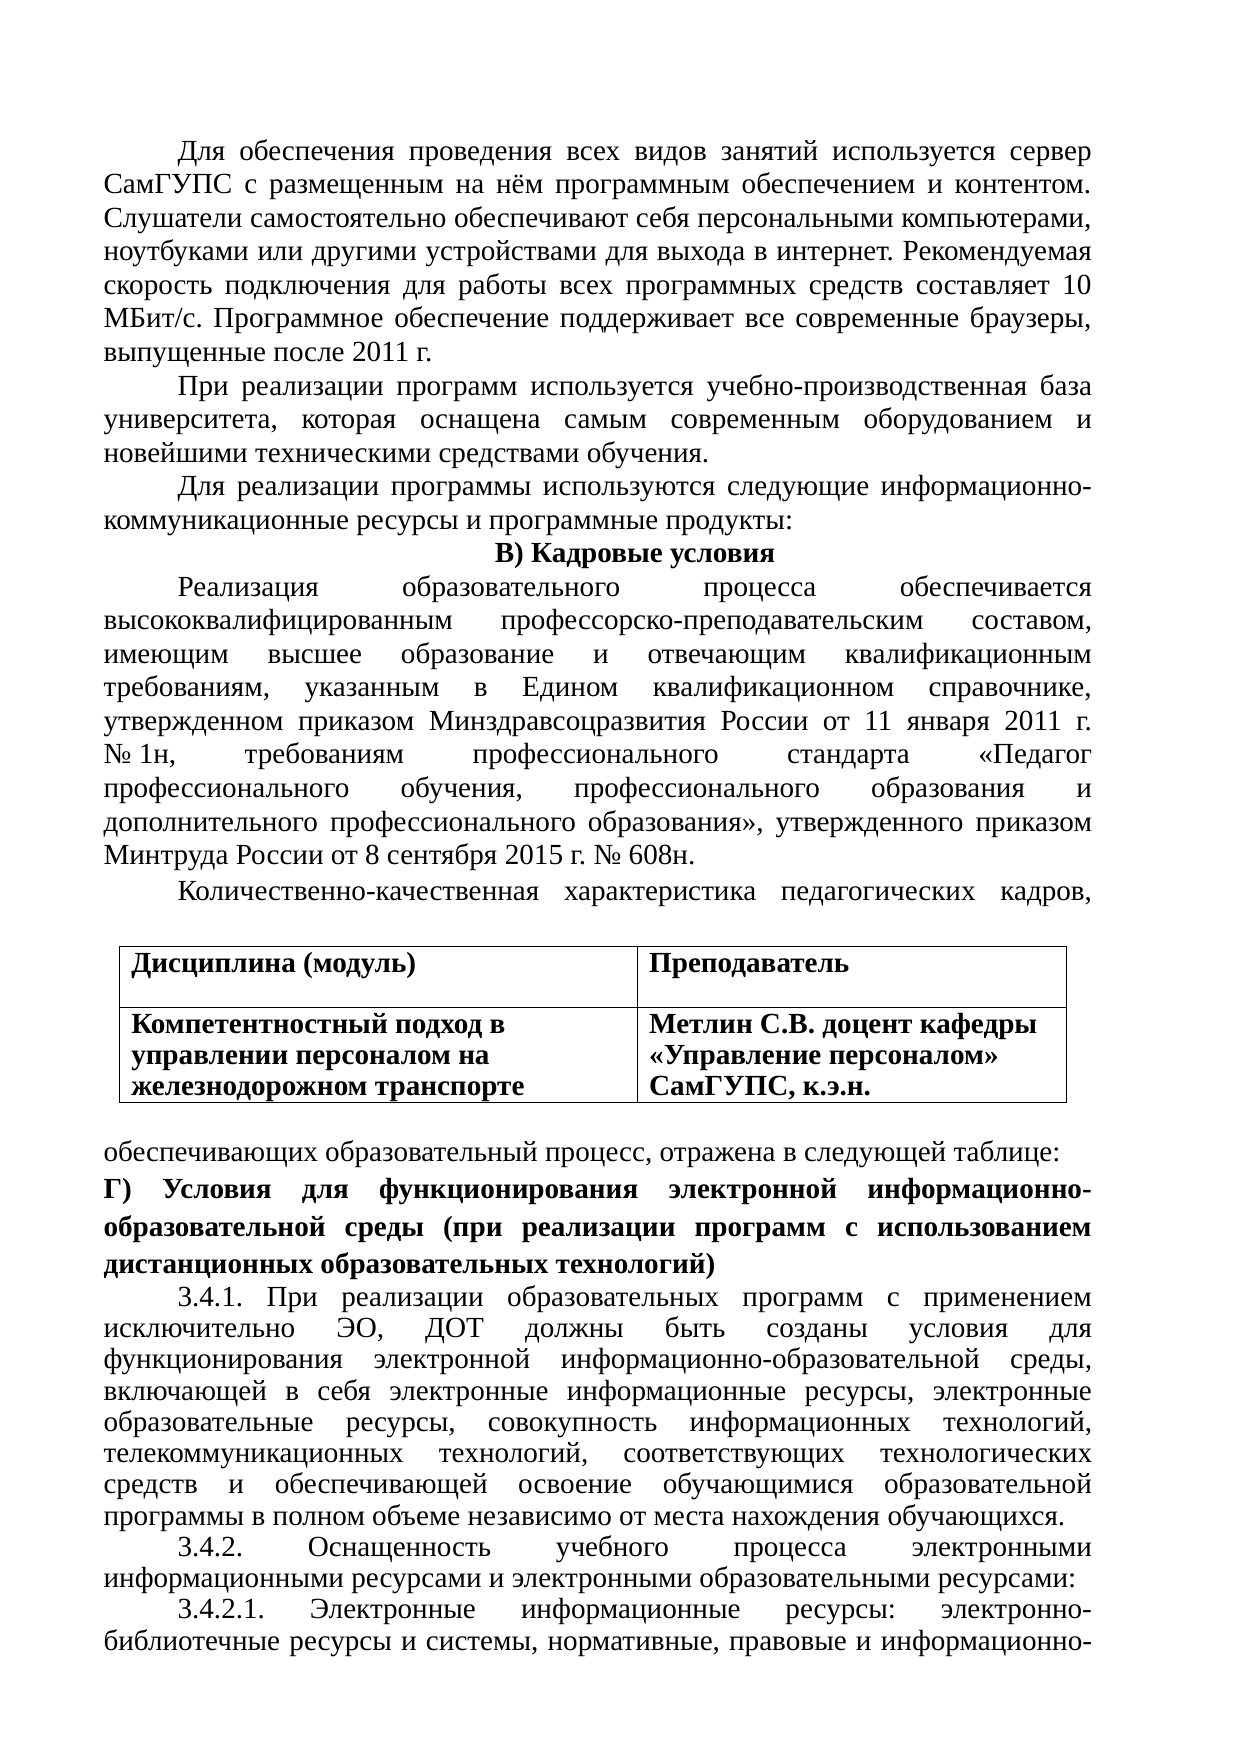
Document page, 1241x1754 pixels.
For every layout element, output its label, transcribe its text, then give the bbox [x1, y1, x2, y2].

text 3.4.1. При реализации образовательных программ с применением исключительно ЭО, ДОТ должны быть созданы условия для функционирования электронной информационно-образовательной среды, включающей в себя электронные информационные ресурсы, электронные образовательные ресурсы, совокупность информационных технологий, телекоммуникационных технологий, соответствующих технологических средств и обеспечивающей освоение обучающимися образовательной программы в полном объеме независимо от места нахождения обучающихся. [103, 1281, 1092, 1531]
text Реализация образовательного процесса обеспечивается высококвалифицированным профессорско-преподавательским составом, имеющим высшее образование и отвечающим квалификационным требованиям, указанным в Едином квалификационном справочнике, утвержденном приказом Минздравсоцразвития России от 11 января 2011 г. № 1н, требованиям профессионального стандарта «Педагог профессионального обучения, профессионального образования и дополнительного профессионального образования», утвержденного приказом Минтруда России от 8 сентября 2015 г. № 608н. [103, 569, 1092, 871]
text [103, 1594, 1092, 1656]
text Для реализации программы используются следующие информационно-коммуникационные ресурсы и программные продукты: [103, 468, 1092, 535]
text Г) Условия для функционирования электронной информационно- образовательной среды (при реализации программ с использованием дистанционных образовательных технологий) [103, 1169, 1092, 1281]
text Количественно-качественная характеристика педагогических кадров, обеспечивающих образовательный процесс, отражена в следующей таблице: [103, 871, 1092, 1169]
text При реализации программ используется учебно-производственная база университета, которая оснащена самым современным оборудованием и новейшими техническими средствами обучения. [103, 368, 1092, 468]
text 3.4.2. Оснащенность учебного процесса электронными информационными ресурсами и электронными образовательными ресурсами: [103, 1531, 1092, 1594]
text В) Кадровые условия [103, 535, 1092, 569]
text Для обеспечения проведения всех видов занятий используется сервер СамГУПС с размещенным на нём программным обеспечением и контентом. Слушатели самостоятельно обеспечивают себя персональными компьютерами, ноутбуками или другими устройствами для выхода в интернет. Рекомендуемая скорость подключения для работы всех программных средств составляет 10 МБит/с. Программное обеспечение поддерживает все современные браузеры, выпущенные после 2011 г. [103, 133, 1092, 368]
